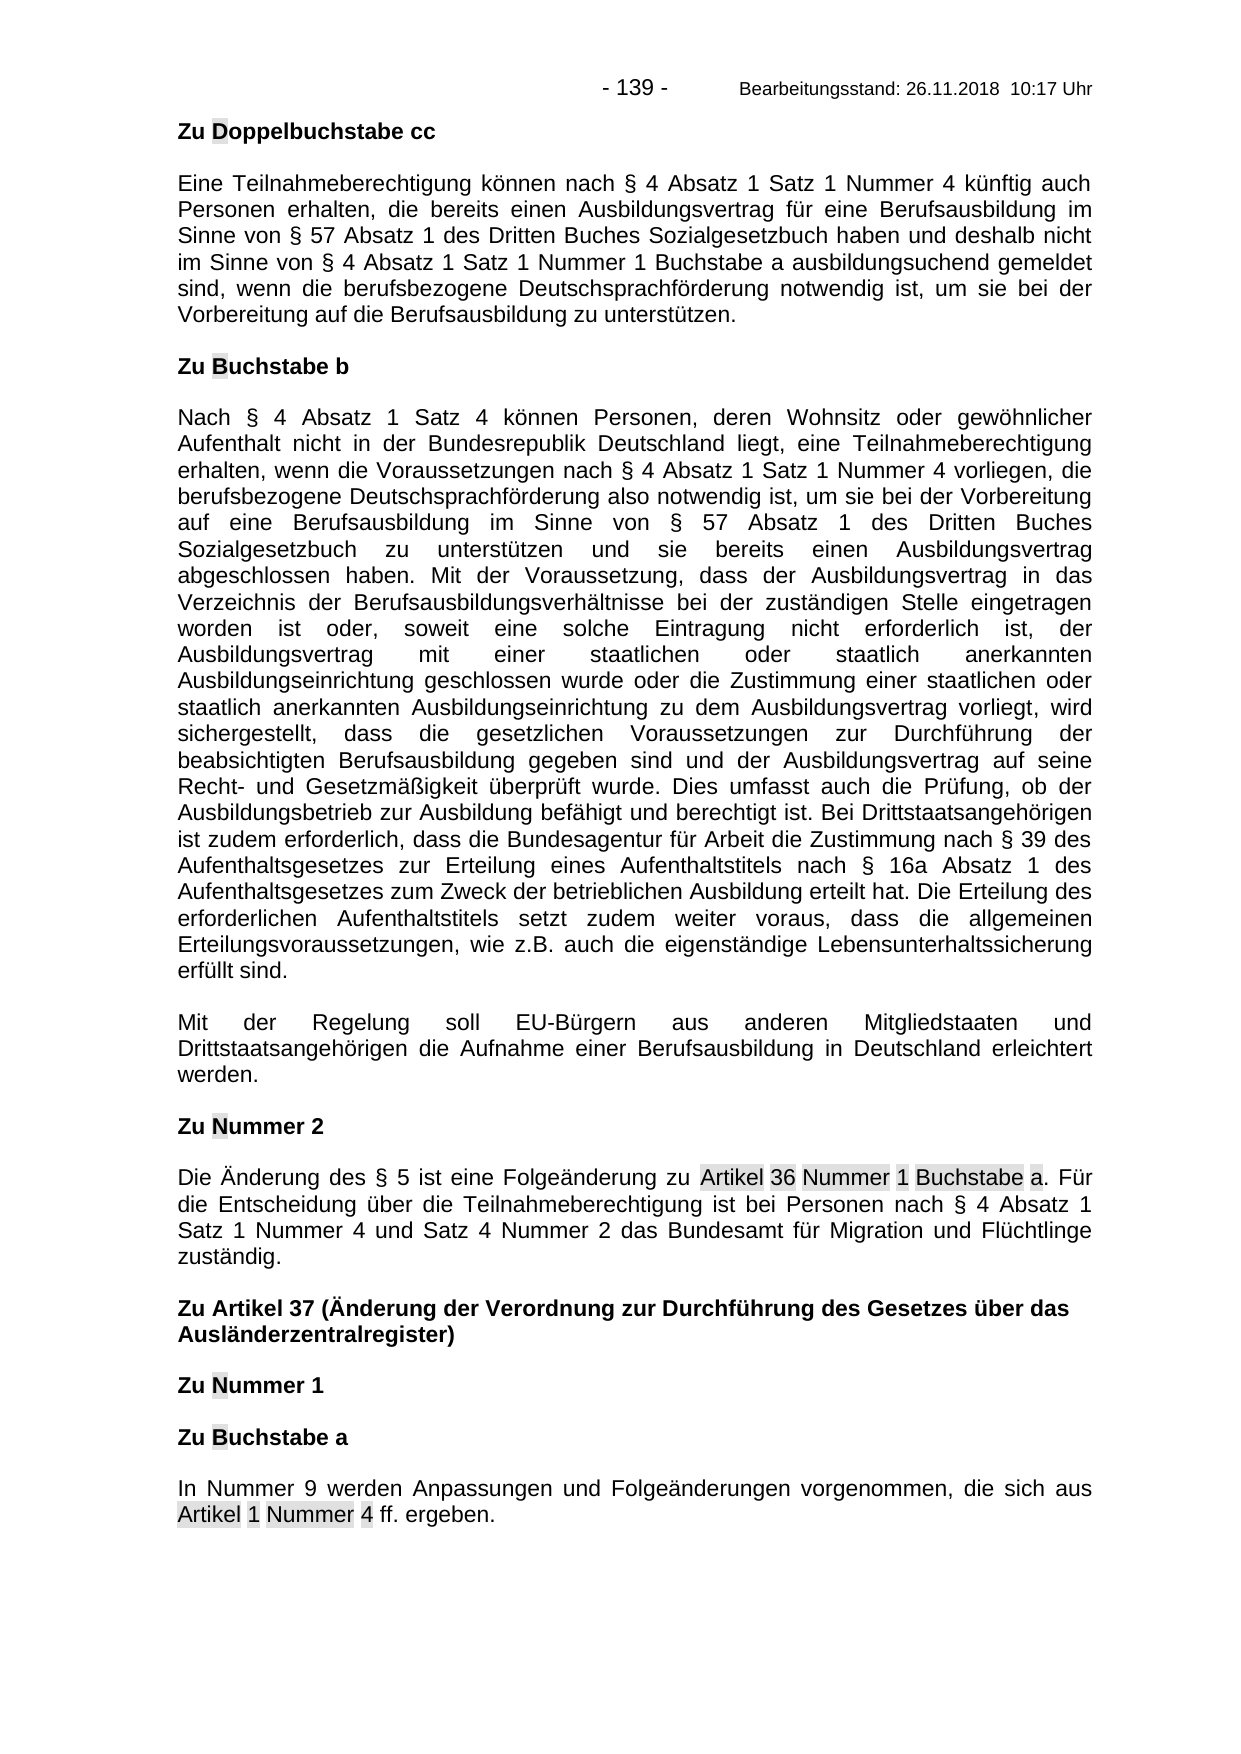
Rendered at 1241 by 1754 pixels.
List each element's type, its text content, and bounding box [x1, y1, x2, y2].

text Zu [228, 1113, 1093, 1139]
text Zu [177, 118, 212, 144]
text Eine Teilnahmeberechtigung können nach § 4 Absatz 1 Satz 1 Nummer 4 künftig auch Personen erhalten, die bereits einen Ausbildungsvertrag für eine Berufsausbildung im Sinne von § 57 Absatz 1 des Dritten Buches Sozialgesetzbuch haben und deshalb nicht im Sinne von § 4 Absatz 1 Satz 1 Nummer 1 Buchstabe a ausbildungsuchend gemeldet sind, wenn die berufsbezogene Deutschsprachförderung notwendig ist, um sie bei der Vorbereitung auf die Berufsausbildung zu unterstützen. [177, 169, 1093, 328]
text Zu [228, 353, 1093, 379]
text Zu [228, 118, 1093, 144]
text Zu [177, 1113, 212, 1139]
text Zu [228, 1424, 1093, 1450]
text Zu [228, 1372, 1093, 1399]
text Mit der Regelung soll EU-Bürgern aus anderen Mitgliedstaaten und Drittstaatsangehörigen die Aufnahme einer Berufsausbildung in Deutschland erleichtert werden. [177, 1009, 1093, 1088]
text Zu [177, 353, 212, 379]
text Die Änderung des § 5 ist eine Folgeänderung zu . Für die Entscheidung über die Teilnahmeberechtigung ist bei Personen nach § 4 Absatz 1 Satz 1 Nummer 4 und Satz 4 Nummer 2 das Bundesamt für Migration und Flüchtlinge zuständig. [177, 1164, 1093, 1269]
text Zu [177, 1372, 212, 1399]
text Zu [177, 1424, 212, 1450]
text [177, 1475, 1093, 1528]
text Zu Artikel 37 (Änderung der Verordnung zur Durchführung des Gesetzes über das Ausländerzentralregister) [177, 1294, 1093, 1347]
text Nach § 4 Absatz 1 Satz 4 können Personen, deren Wohnsitz oder gewöhnlicher Aufenthalt nicht in der Bundesrepublik Deutschland liegt, eine Teilnahmeberechtigung erhalten, wenn die Voraussetzungen nach § 4 Absatz 1 Satz 1 Nummer 4 vorliegen, die berufsbezogene Deutschsprachförderung also notwendig ist, um sie bei der Vorbereitung auf eine Berufsausbildung im Sinne von § 57 Absatz 1 des Dritten Buches Sozialgesetzbuch zu unterstützen und sie bereits einen Ausbildungsvertrag abgeschlossen haben. Mit der Voraussetzung, dass der Ausbildungsvertrag in das Verzeichnis der Berufsausbildungsverhältnisse bei der zuständigen Stelle eingetragen worden ist oder, soweit eine solche Eintragung nicht erforderlich ist, der Ausbildungsvertrag mit einer staatlichen oder staatlich anerkannten Ausbildungseinrichtung geschlossen wurde oder die Zustimmung einer staatlichen oder staatlich anerkannten Ausbildungseinrichtung zu dem Ausbildungsvertrag vorliegt, wird sichergestellt, dass die gesetzlichen Voraussetzungen zur Durchführung der beabsichtigten Berufsausbildung gegeben sind und der Ausbildungsvertrag auf seine Recht- und Gesetzmäßigkeit überprüft wurde. Dies umfasst auch die Prüfung, ob der Ausbildungsbetrieb zur Ausbildung befähigt und berechtigt ist. Bei Drittstaatsangehörigen ist zudem erforderlich, dass die Bundesagentur für Arbeit die Zustimmung nach § 39 des Aufenthaltsgesetzes zur Erteilung eines Aufenthaltstitels nach § 16a Absatz 1 des Aufenthaltsgesetzes zum Zweck der betrieblichen Ausbildung erteilt hat. Die Erteilung des erforderlichen Aufenthaltstitels setzt zudem weiter voraus, dass die allgemeinen Erteilungsvoraussetzungen, wie z.B. auch die eigenständige Lebensunterhaltssicherung erfüllt sind. [177, 404, 1093, 984]
